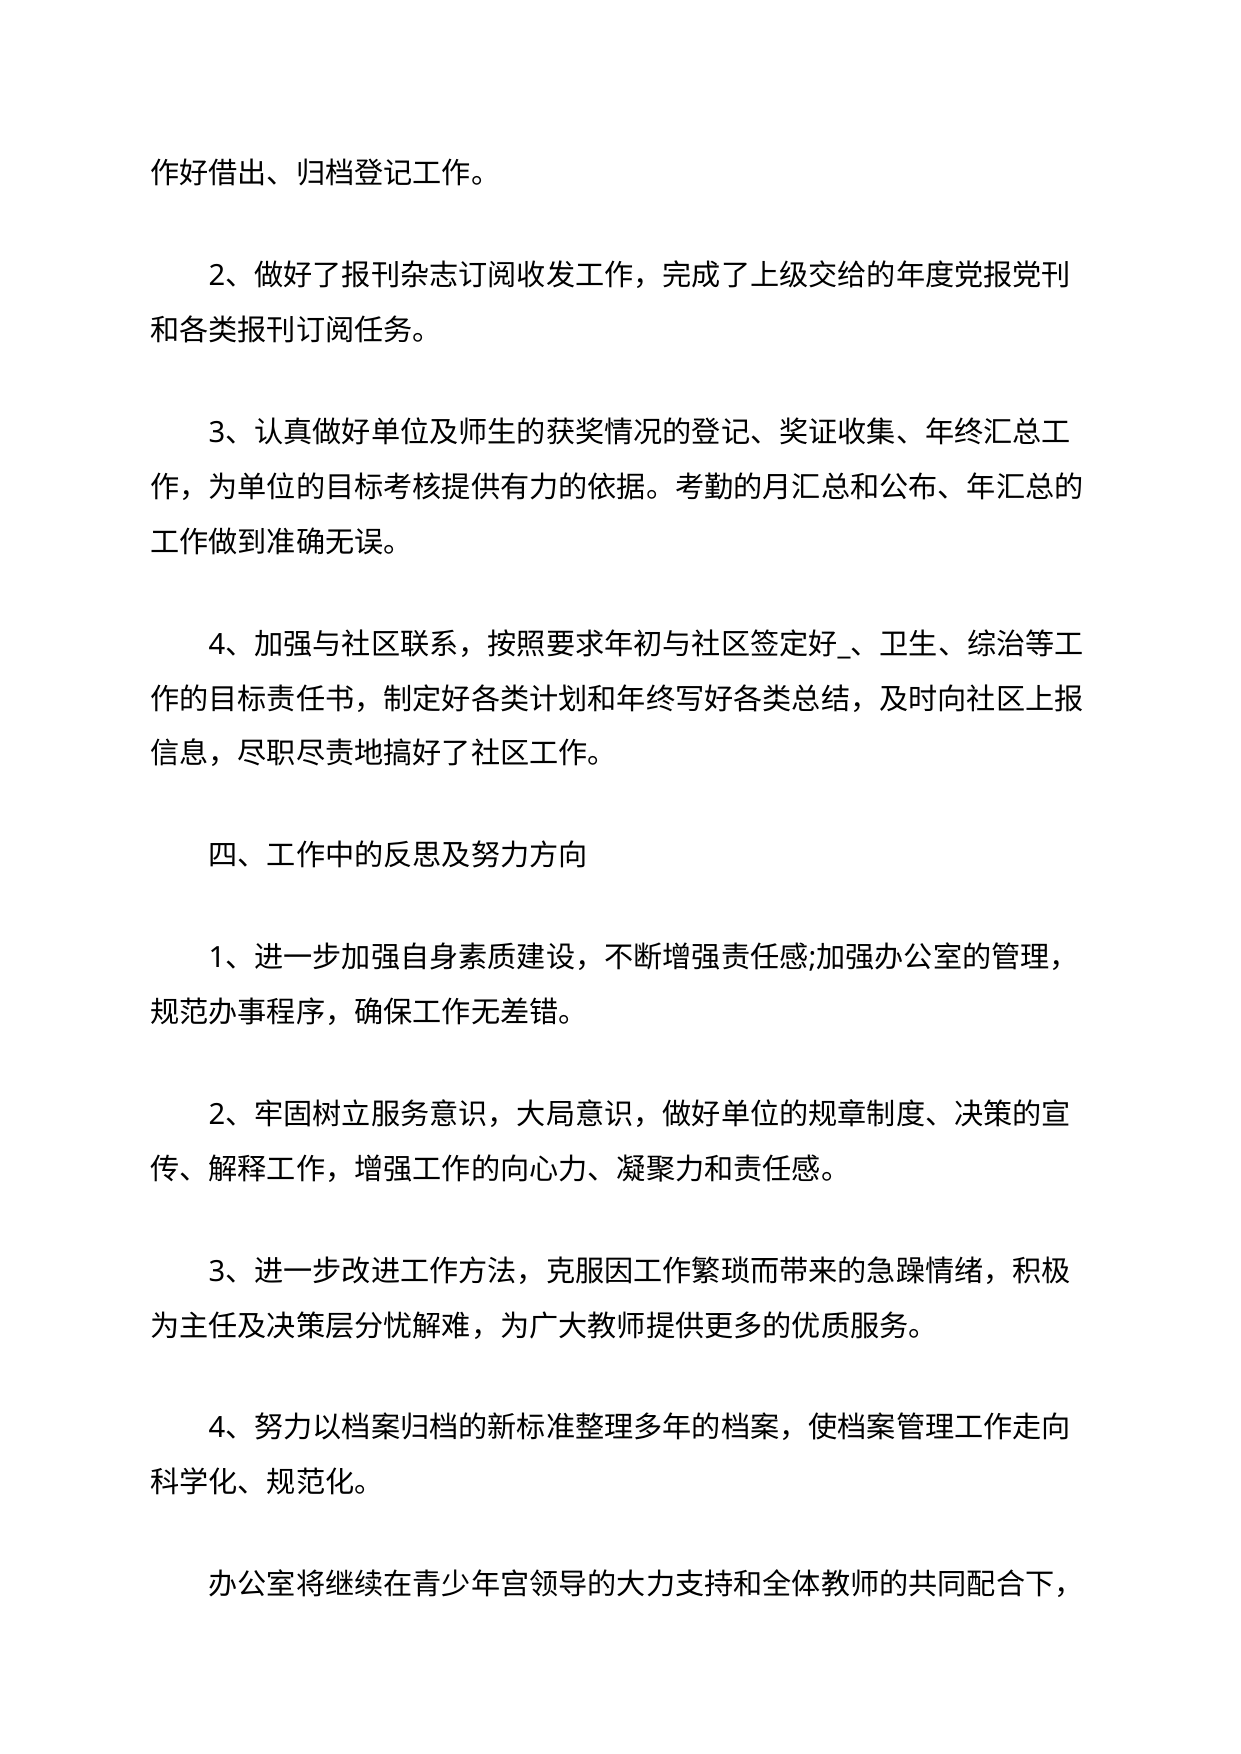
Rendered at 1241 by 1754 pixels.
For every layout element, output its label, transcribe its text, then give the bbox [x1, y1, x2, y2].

text 4、努力以档案归档的新标准整理多年的档案，使档案管理工作走向科学化、规范化。 [150, 1404, 1090, 1501]
text 3、认真做好单位及师生的获奖情况的登记、奖证收集、年终汇总工作，为单位的目标考核提供有力的依据。考勤的月汇总和公布、年汇总的工作做到准确无误。 [150, 408, 1090, 561]
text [150, 150, 1090, 192]
text 3、进一步改进工作方法，克服因工作繁琐而带来的急躁情绪，积极为主任及决策层分忧解难，为广大教师提供更多的优质服务。 [150, 1247, 1090, 1344]
text 1、进一步加强自身素质建设，不断增强责任感;加强办公室的管理，规范办事程序，确保工作无差错。 [150, 934, 1090, 1031]
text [150, 1561, 1090, 1603]
text 4、加强与社区联系，按照要求年初与社区签定好_、卫生、综治等工作的目标责任书，制定好各类计划和年终写好各类总结，及时向社区上报信息，尽职尽责地搞好了社区工作。 [150, 620, 1090, 772]
text 2、做好了报刊杂志订阅收发工作，完成了上级交给的年度党报党刊和各类报刊订阅任务。 [150, 252, 1090, 349]
text 四、工作中的反思及努力方向 [150, 832, 1090, 874]
text 2、牢固树立服务意识，大局意识，做好单位的规章制度、决策的宣传、解释工作，增强工作的向心力、凝聚力和责任感。 [150, 1090, 1090, 1188]
